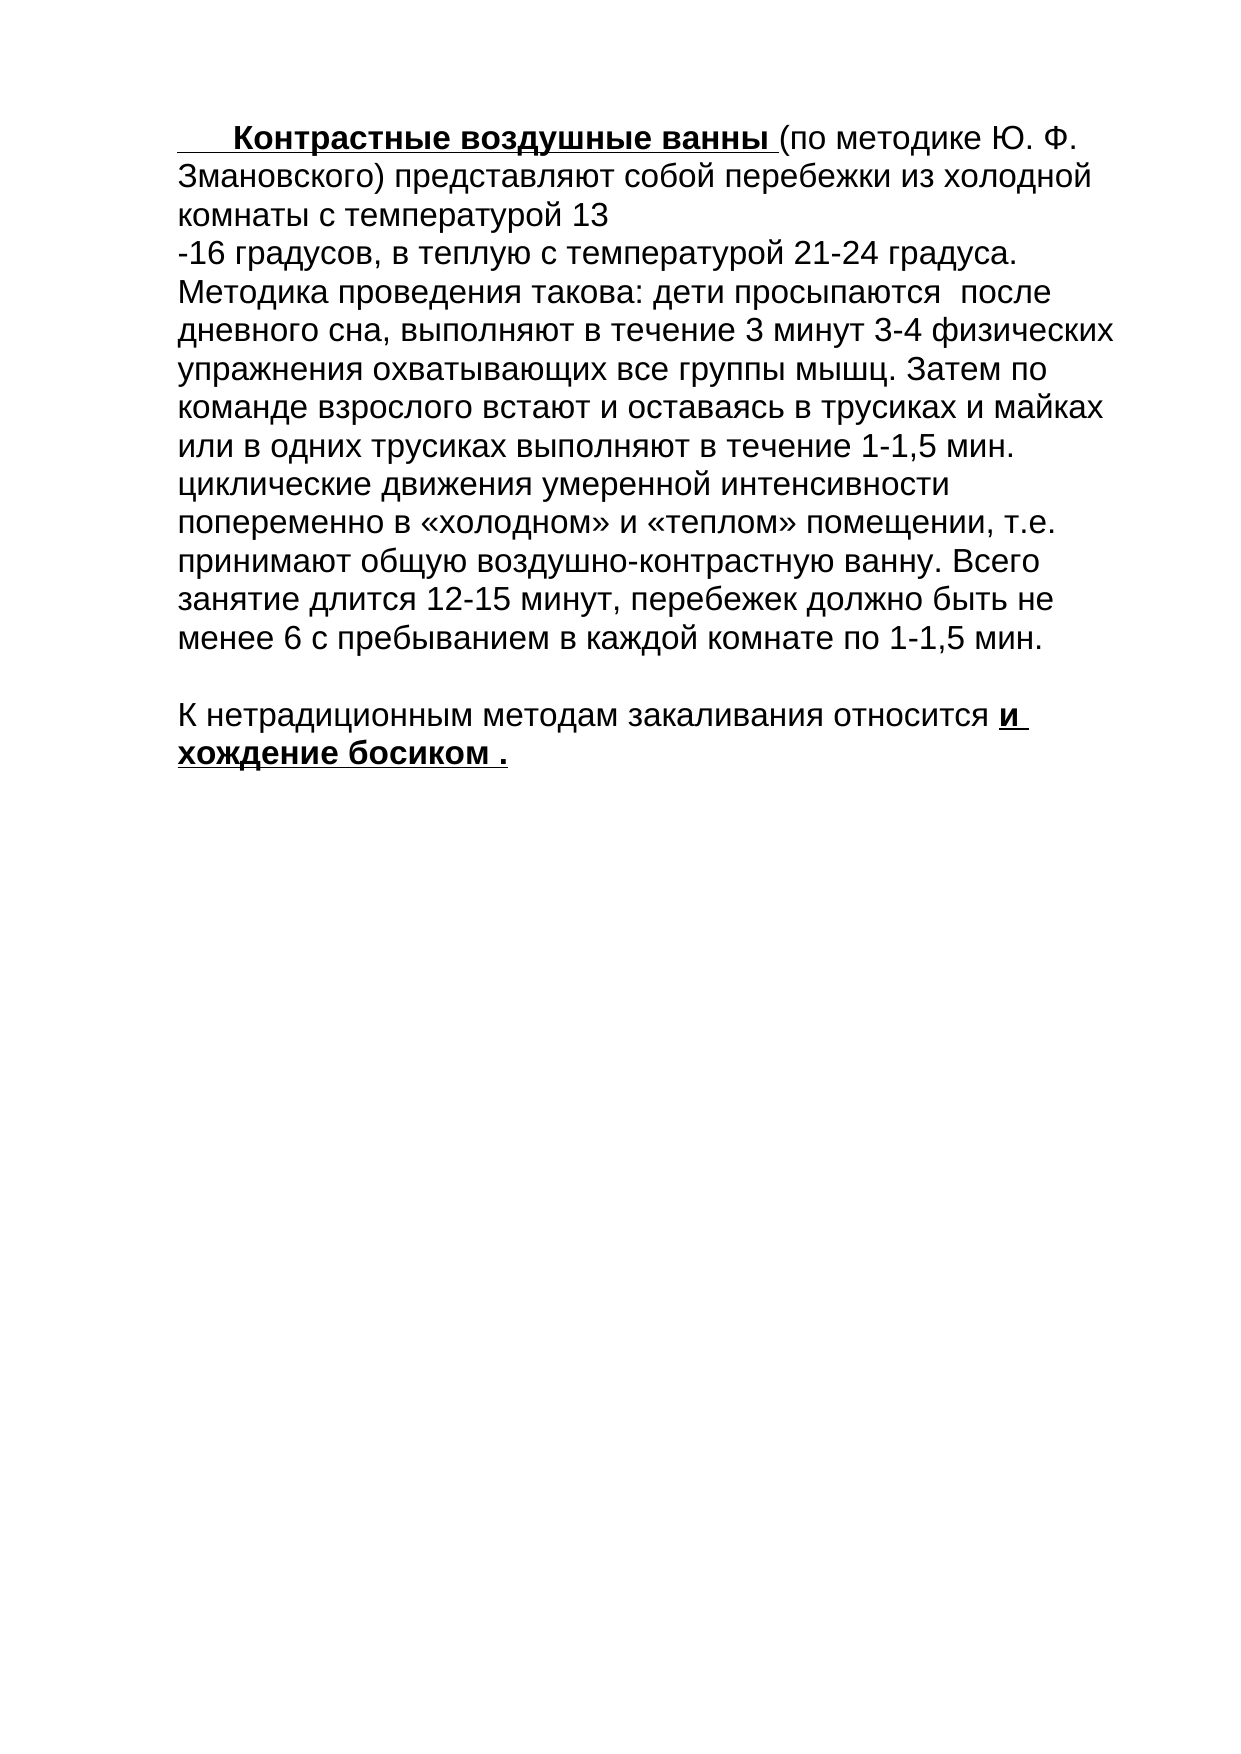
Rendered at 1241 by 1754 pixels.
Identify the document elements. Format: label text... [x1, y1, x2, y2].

text Контрастные воздушные ванны (по методике Ю. Ф. Змановского) представляют собой перебежки из холодной комнаты с температурой 13 [177, 118, 1152, 233]
text К нетрадиционным методам закаливания относится и хождение босиком . [177, 695, 1152, 772]
text -16 градусов, в теплую с температурой 21-24 градуса. Методика проведения такова: дети просыпаются после дневного сна, выполняют в течение 3 минут 3-4 физических упражнения охватывающих все группы мышц. Затем по команде взрослого встают и оставаясь в трусиках и майках или в одних трусиках выполняют в течение 1-1,5 мин. циклические движения умеренной интенсивности попеременно в «холодном» и «теплом» помещении, т.е. принимают общую воздушно-контрастную ванну. Всего занятие длится 12-15 минут, перебежек должно быть не менее 6 с пребыванием в каждой комнате по 1-1,5 мин. [177, 233, 1152, 656]
